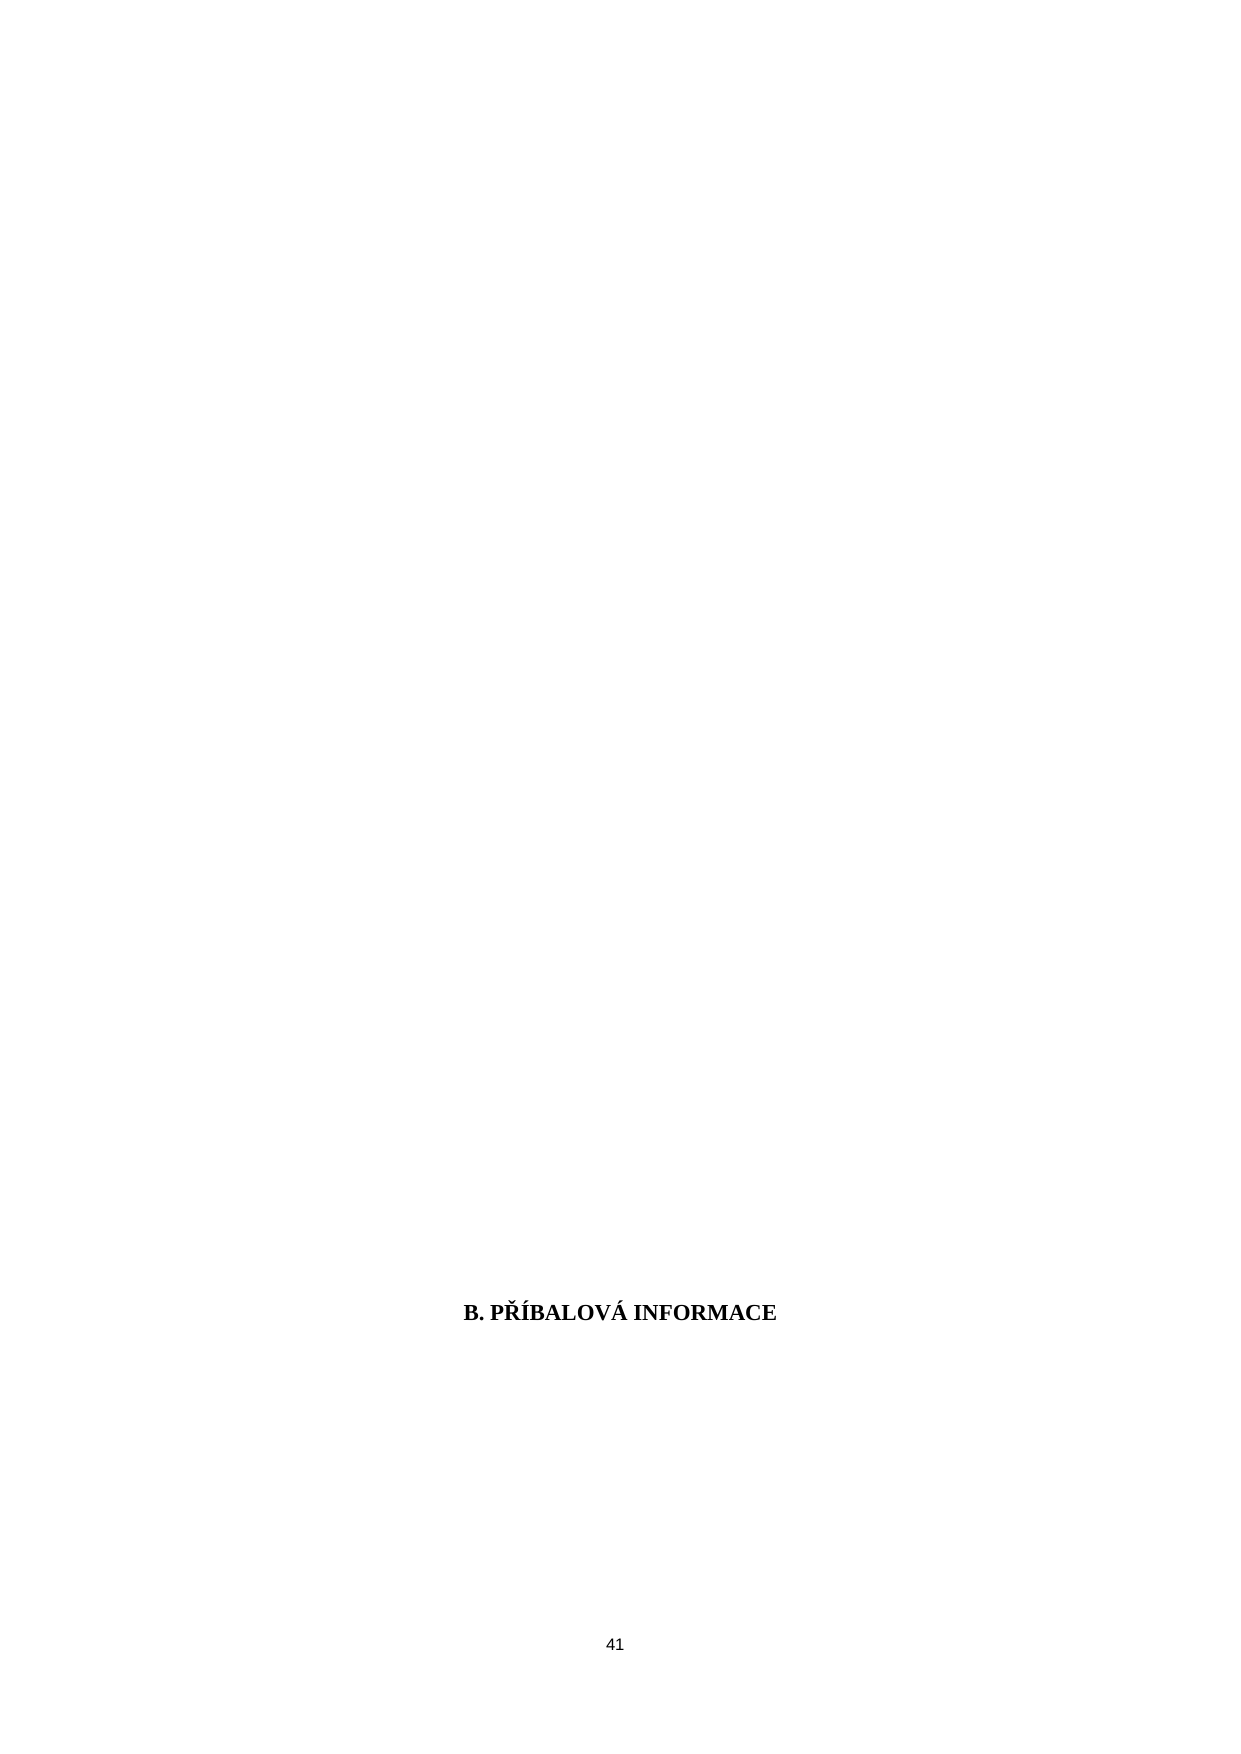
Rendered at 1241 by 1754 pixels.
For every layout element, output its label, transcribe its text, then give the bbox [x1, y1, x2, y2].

title B. PŘÍBALOVÁ INFORMACE [148, 1299, 1092, 1325]
